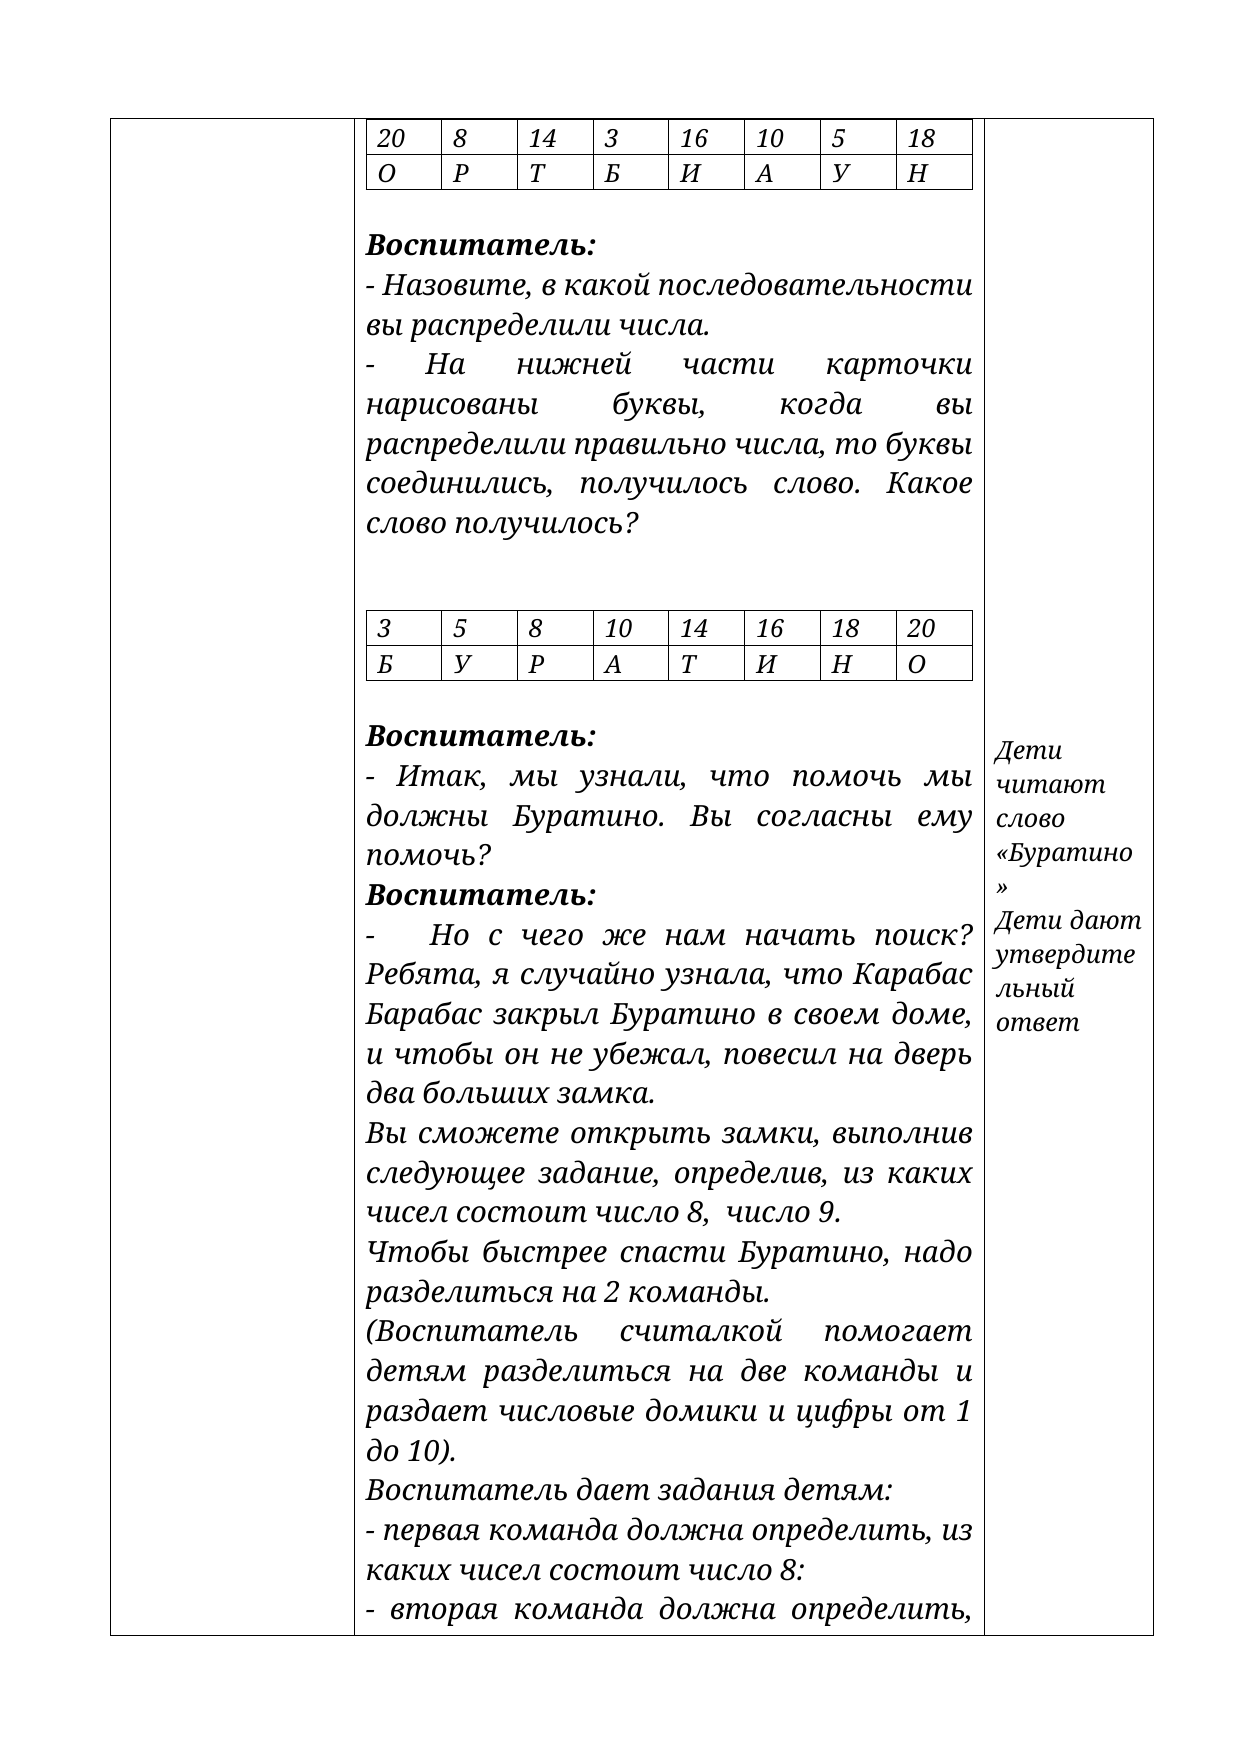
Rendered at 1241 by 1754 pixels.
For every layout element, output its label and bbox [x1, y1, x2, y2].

table_cell [985, 119, 1153, 1635]
table_cell [355, 119, 984, 1635]
table_cell [111, 119, 354, 1635]
